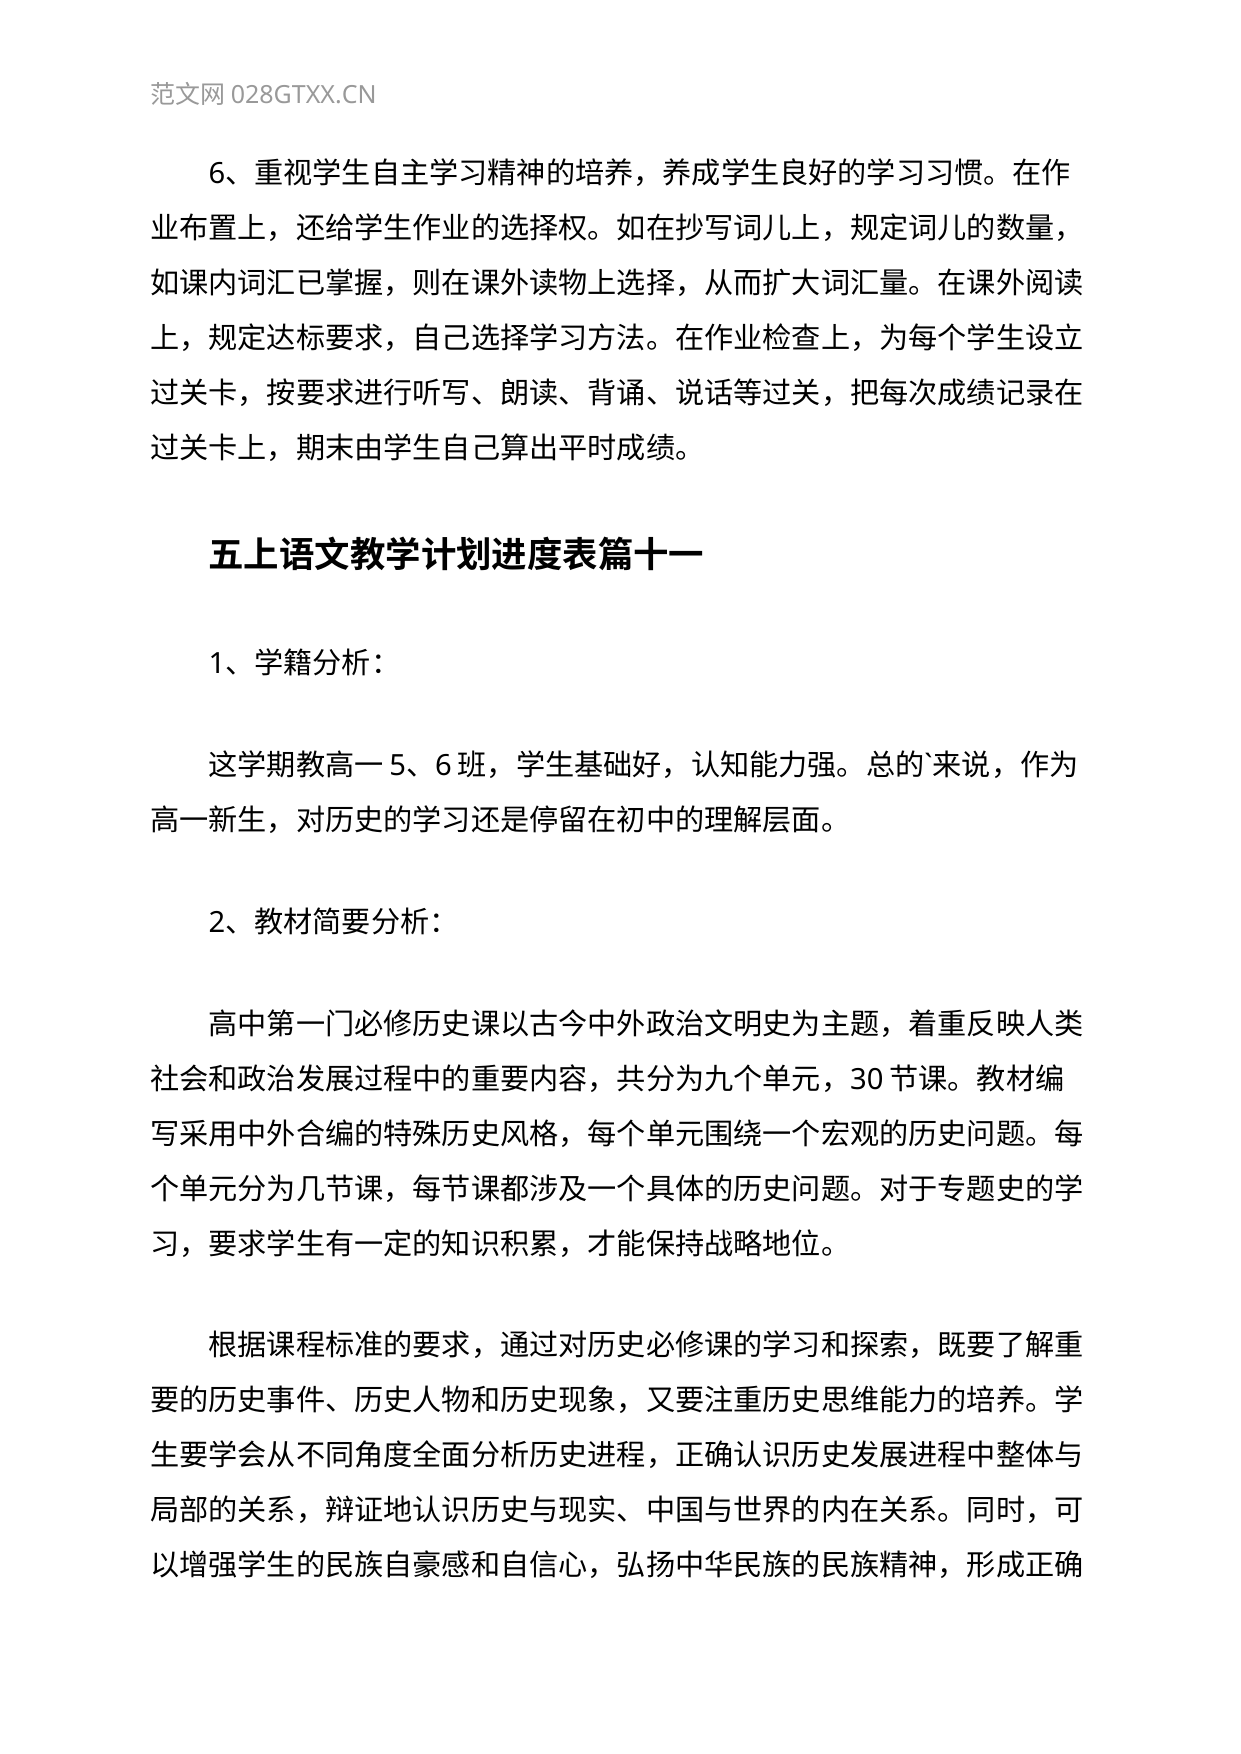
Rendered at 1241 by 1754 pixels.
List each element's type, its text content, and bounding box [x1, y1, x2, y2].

text 高中第一门必修历史课以古今中外政治文明史为主题，着重反映人类社会和政治发展过程中的重要内容，共分为九个单元，30节课。教材编写采用中外合编的特殊历史风格，每个单元围绕一个宏观的历史问题。每个单元分为几节课，每节课都涉及一个具体的历史问题。对于专题史的学习，要求学生有一定的知识积累，才能保持战略地位。 [150, 1001, 1090, 1262]
text 五上语文教学计划进度表篇十一 [150, 526, 1090, 578]
text 6、重视学生自主学习精神的培养，养成学生良好的学习习惯。在作业布置上，还给学生作业的选择权。如在抄写词儿上，规定词儿的数量，如课内词汇已掌握，则在课外读物上选择，从而扩大词汇量。在课外阅读上，规定达标要求，自己选择学习方法。在作业检查上，为每个学生设立过关卡，按要求进行听写、朗读、背诵、说话等过关，把每次成绩记录在过关卡上，期末由学生自己算出平时成绩。 [150, 150, 1090, 467]
text 这学期教高一5、6班，学生基础好，认知能力强。总的`来说，作为高一新生，对历史的学习还是停留在初中的理解层面。 [150, 742, 1090, 839]
text 1、学籍分析： [150, 640, 1090, 682]
text 2、教材简要分析： [150, 898, 1090, 941]
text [150, 1322, 1090, 1584]
